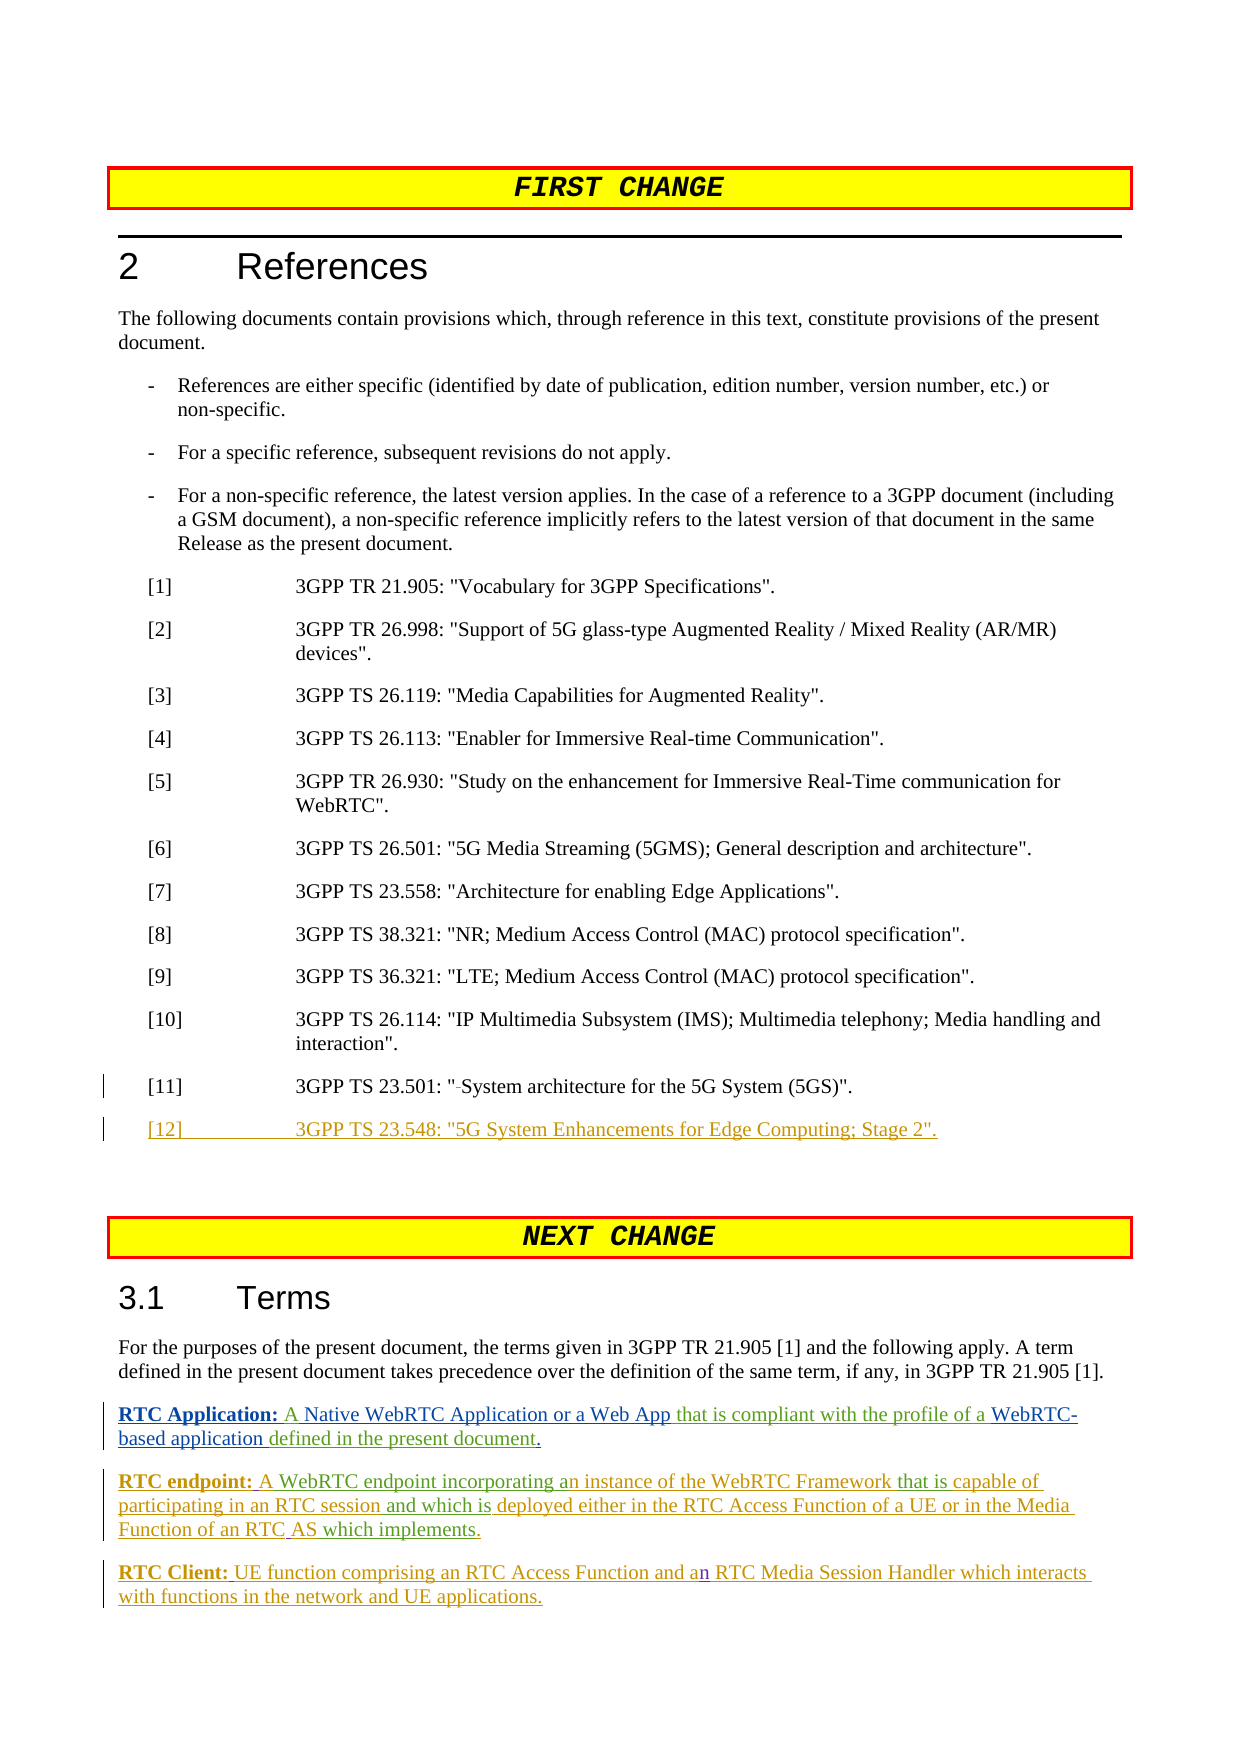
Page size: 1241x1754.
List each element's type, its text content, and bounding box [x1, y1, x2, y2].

subtitle 3.1 Terms [118, 1278, 1122, 1316]
text For the purposes of the present document, the terms given in 3GPP TR 21.905 [1] and the following apply. A term defined in the present document takes precedence over the definition of the same term, if any, in 3GPP TR 21.905 [1]. [118, 1335, 1122, 1383]
text [5] 3GPP TR 26.930: "Study on the enhancement for Immersive Real-Time communication for WebRTC". [148, 769, 1122, 817]
text [9] 3GPP TS 36.321: "LTE; Medium Access Control (MAC) protocol specification". [148, 964, 1122, 988]
text - For a non-specific reference, the latest version applies. In the case of a reference to a 3GPP document (including a GSM document), a non-specific reference implicitly refers to the latest version of that document in the same Release as the present document. [148, 483, 1122, 555]
text [1] 3GPP TR 21.905: "Vocabulary for 3GPP Specifications". [148, 574, 1122, 598]
text [10] 3GPP TS 26.114: "IP Multimedia Subsystem (IMS); Multimedia telephony; Media handling and interaction". [148, 1007, 1122, 1055]
text [4] 3GPP TS 26.113: "Enabler for Immersive Real-time Communication". [148, 726, 1122, 750]
text [3] 3GPP TS 26.119: "Media Capabilities for Augmented Reality". [148, 683, 1122, 707]
text Next change [110, 1219, 1130, 1256]
text [8] 3GPP TS 38.321: "NR; Medium Access Control (MAC) protocol specification". [148, 921, 1122, 946]
text [2] 3GPP TR 26.998: "Support of 5G glass-type Augmented Reality / Mixed Reality (AR/MR) devices". [148, 616, 1122, 664]
text FIRST CHANGE [110, 170, 1130, 207]
text [7] 3GPP TS 23.558: "Architecture for enabling Edge Applications". [148, 879, 1122, 903]
text The following documents contain provisions which, through reference in this text, constitute provisions of the present document. [118, 306, 1122, 354]
text [6] 3GPP TS 26.501: "5G Media Streaming (5GMS); General description and architecture". [148, 836, 1122, 860]
text - References are either specific (identified by date of publication, edition number, version number, etc.) or non-specific. [148, 373, 1122, 421]
text - For a specific reference, subsequent revisions do not apply. [148, 440, 1122, 464]
subtitle 2 References [118, 238, 1122, 287]
text [11] 3GPP TS 23.501: "System architecture for the 5G System (5GS)". [148, 1074, 1122, 1098]
